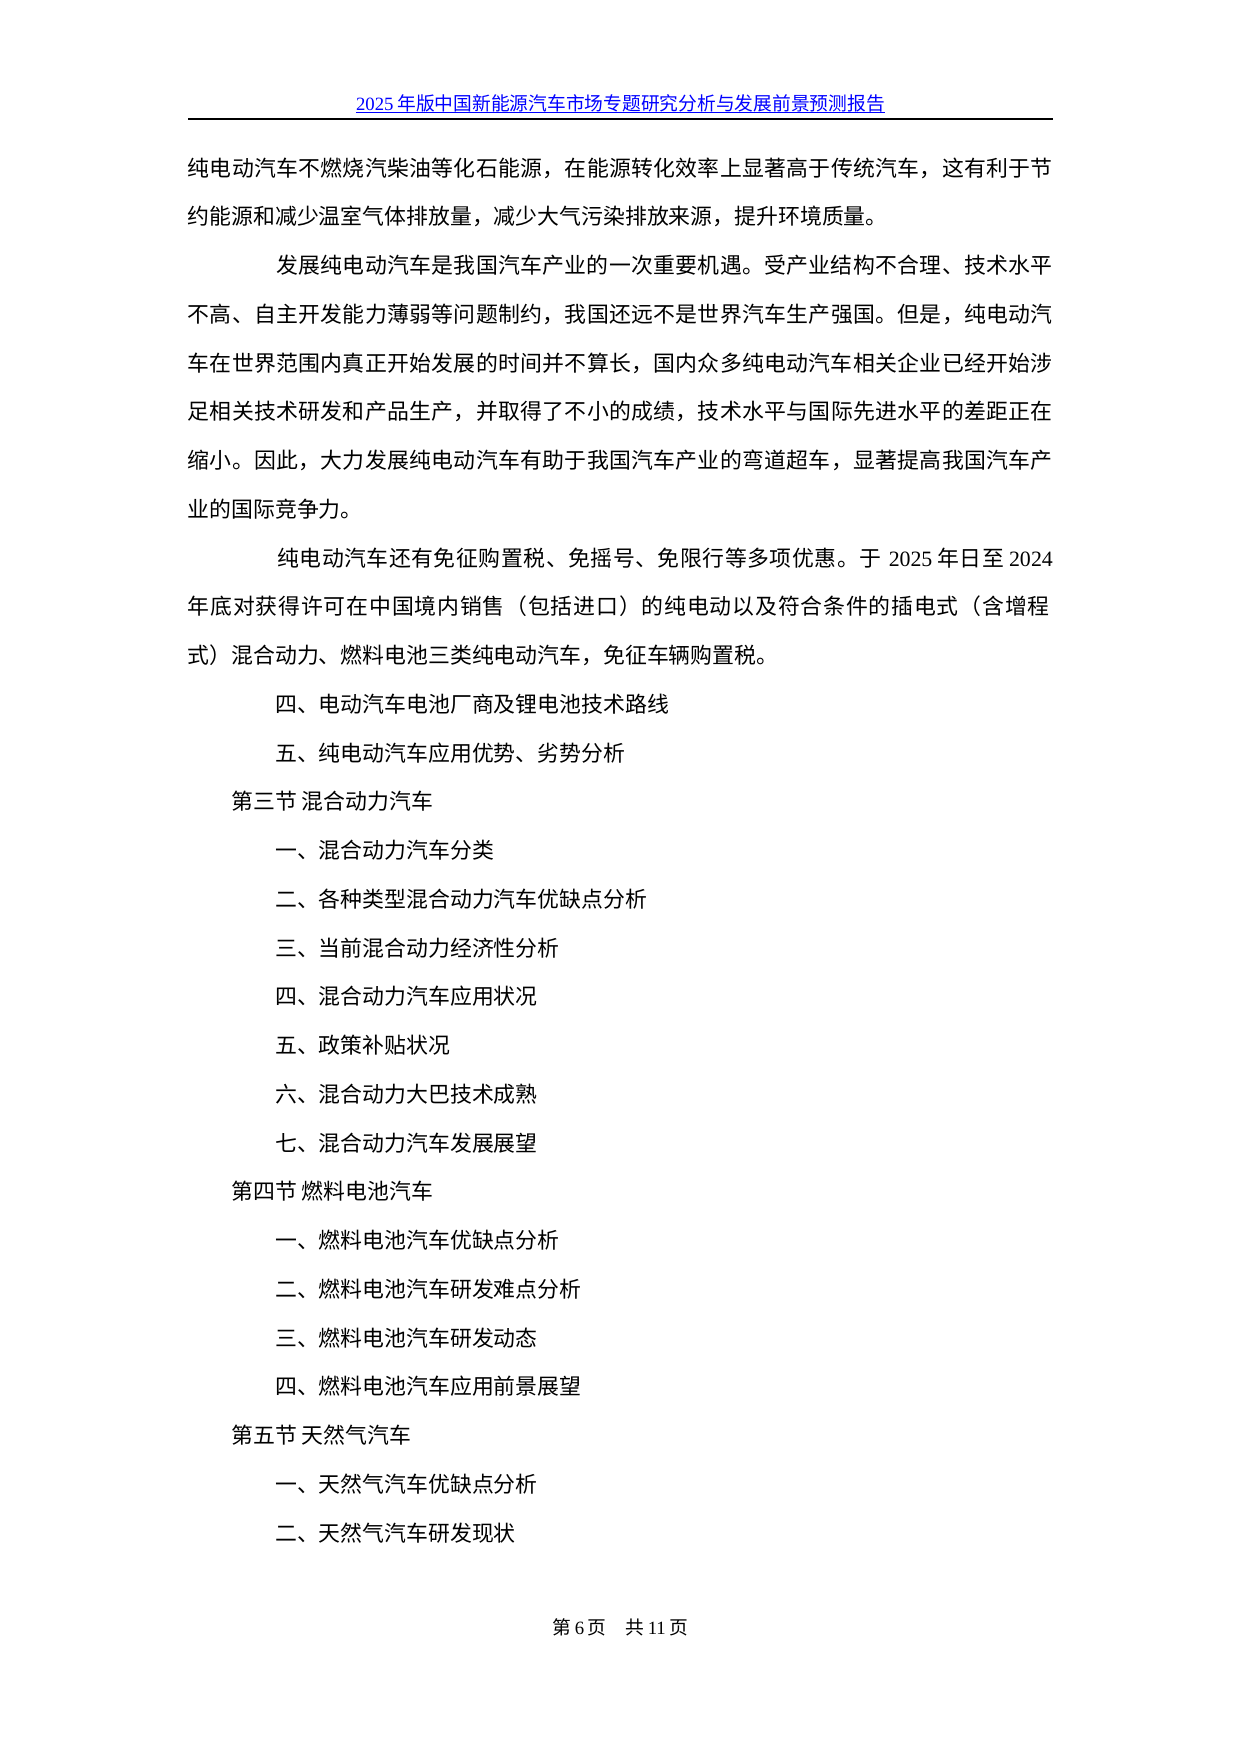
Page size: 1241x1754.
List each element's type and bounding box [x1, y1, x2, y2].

text [187, 150, 1053, 1548]
